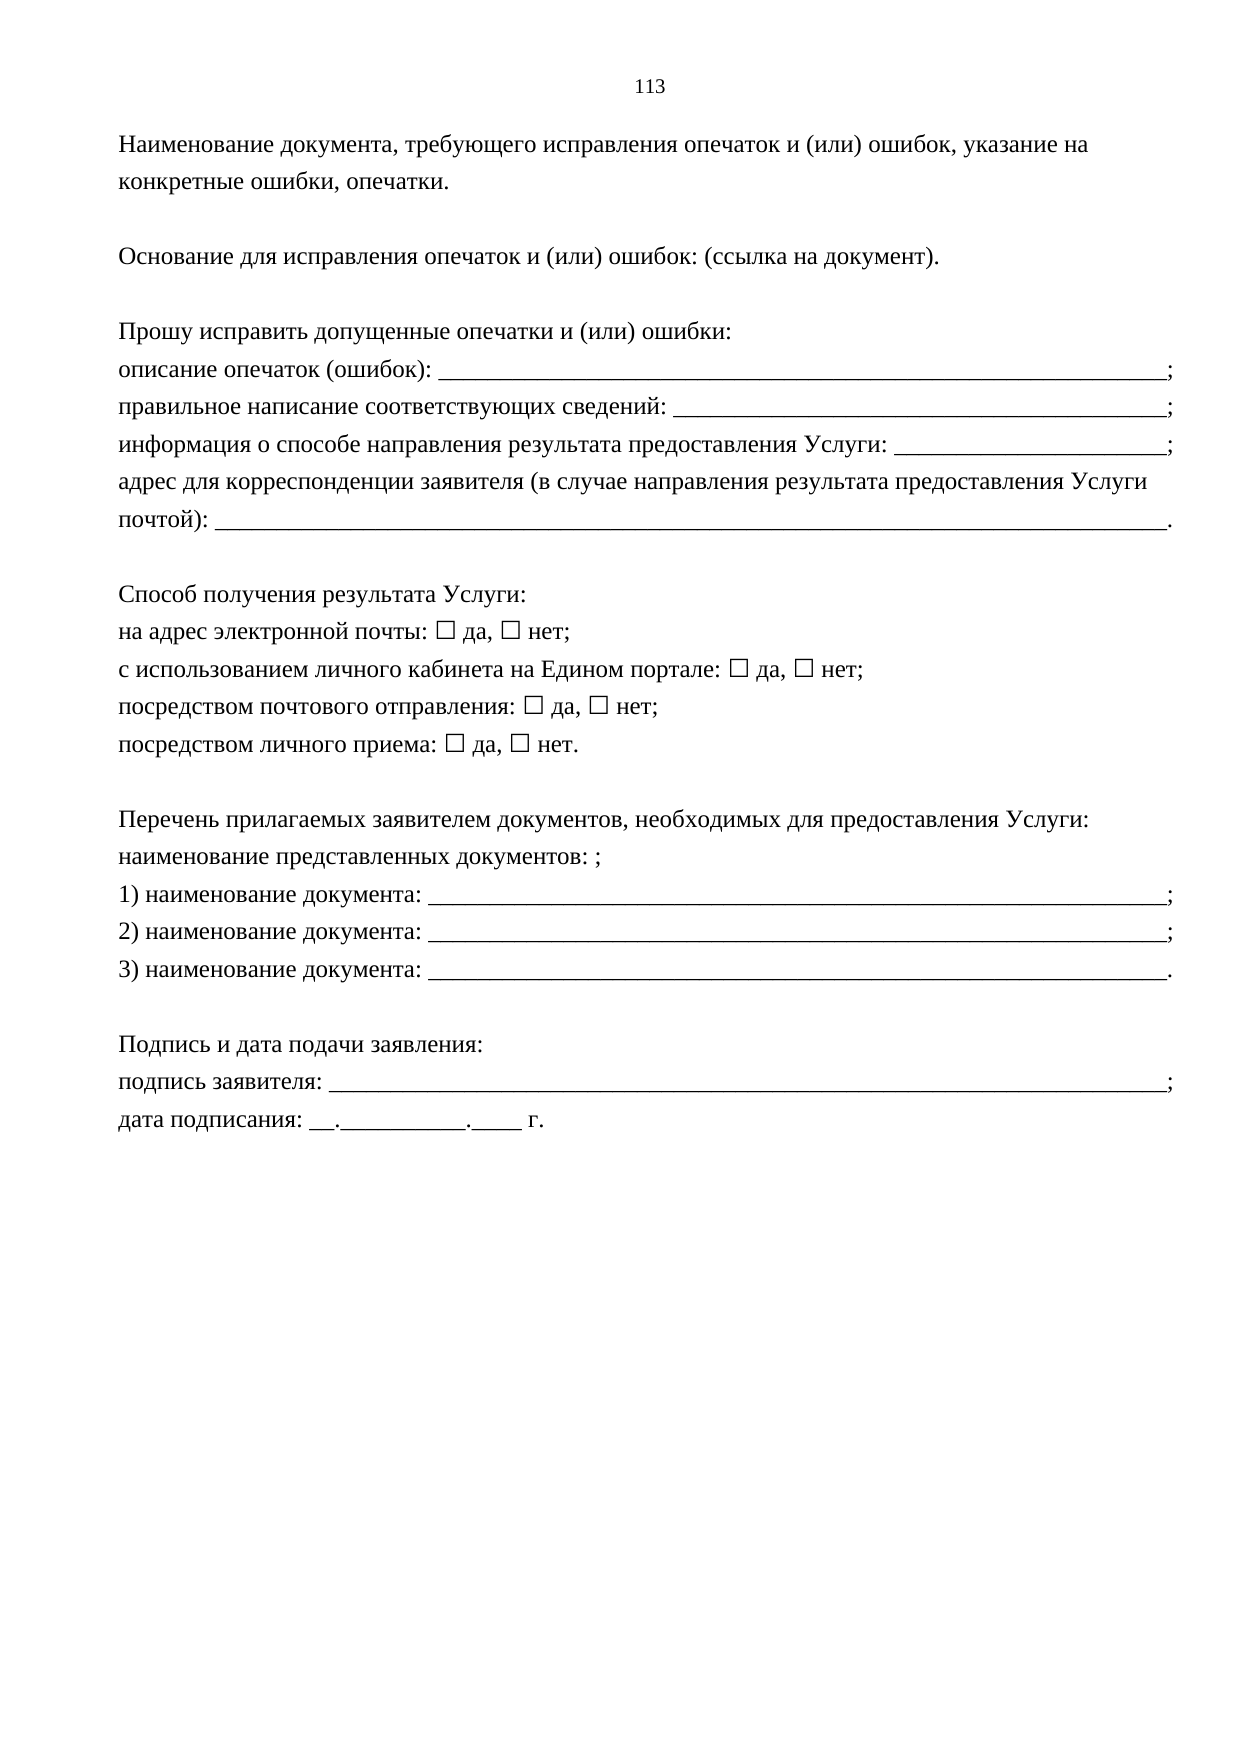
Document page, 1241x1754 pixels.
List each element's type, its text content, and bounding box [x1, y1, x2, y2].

text на адрес электронной почты: да, нет; [118, 609, 1181, 647]
text Основание для исправления опечаток и (или) ошибок: (ссылка на документ). [118, 234, 1181, 272]
text адрес для корреспонденции заявителя (в случае направления результата предоставления Услуги почтой): . [118, 459, 1181, 534]
text с использованием личного кабинета на Едином портале: да, нет; [118, 647, 1181, 684]
text посредством почтового отправления: да, нет; [118, 684, 1181, 722]
text 1) наименование документа: ; [118, 872, 1181, 909]
text правильное написание соответствующих сведений: ; [118, 384, 1181, 422]
text 3) наименование документа: . [118, 947, 1181, 984]
text Способ получения результата Услуги: [118, 572, 1181, 609]
text Наименование документа, требующего исправления опечаток и (или) ошибок, указание на конкретные ошибки, опечатки. [118, 122, 1181, 197]
text посредством личного приема: да, нет. [118, 722, 1181, 759]
text описание опечаток (ошибок): ; [118, 347, 1181, 384]
text подпись заявителя: ; [118, 1059, 1181, 1097]
text 2) наименование документа: ; [118, 909, 1181, 947]
text дата подписания: __.__________.____ г. [118, 1097, 1181, 1134]
text информация о способе направления результата предоставления Услуги: ; [118, 422, 1181, 459]
text наименование представленных документов: ; [118, 834, 1181, 872]
text Подпись и дата подачи заявления: [118, 1022, 1181, 1059]
text Прошу исправить допущенные опечатки и (или) ошибки: [118, 309, 1181, 347]
text Перечень прилагаемых заявителем документов, необходимых для предоставления Услуги: [118, 797, 1181, 834]
